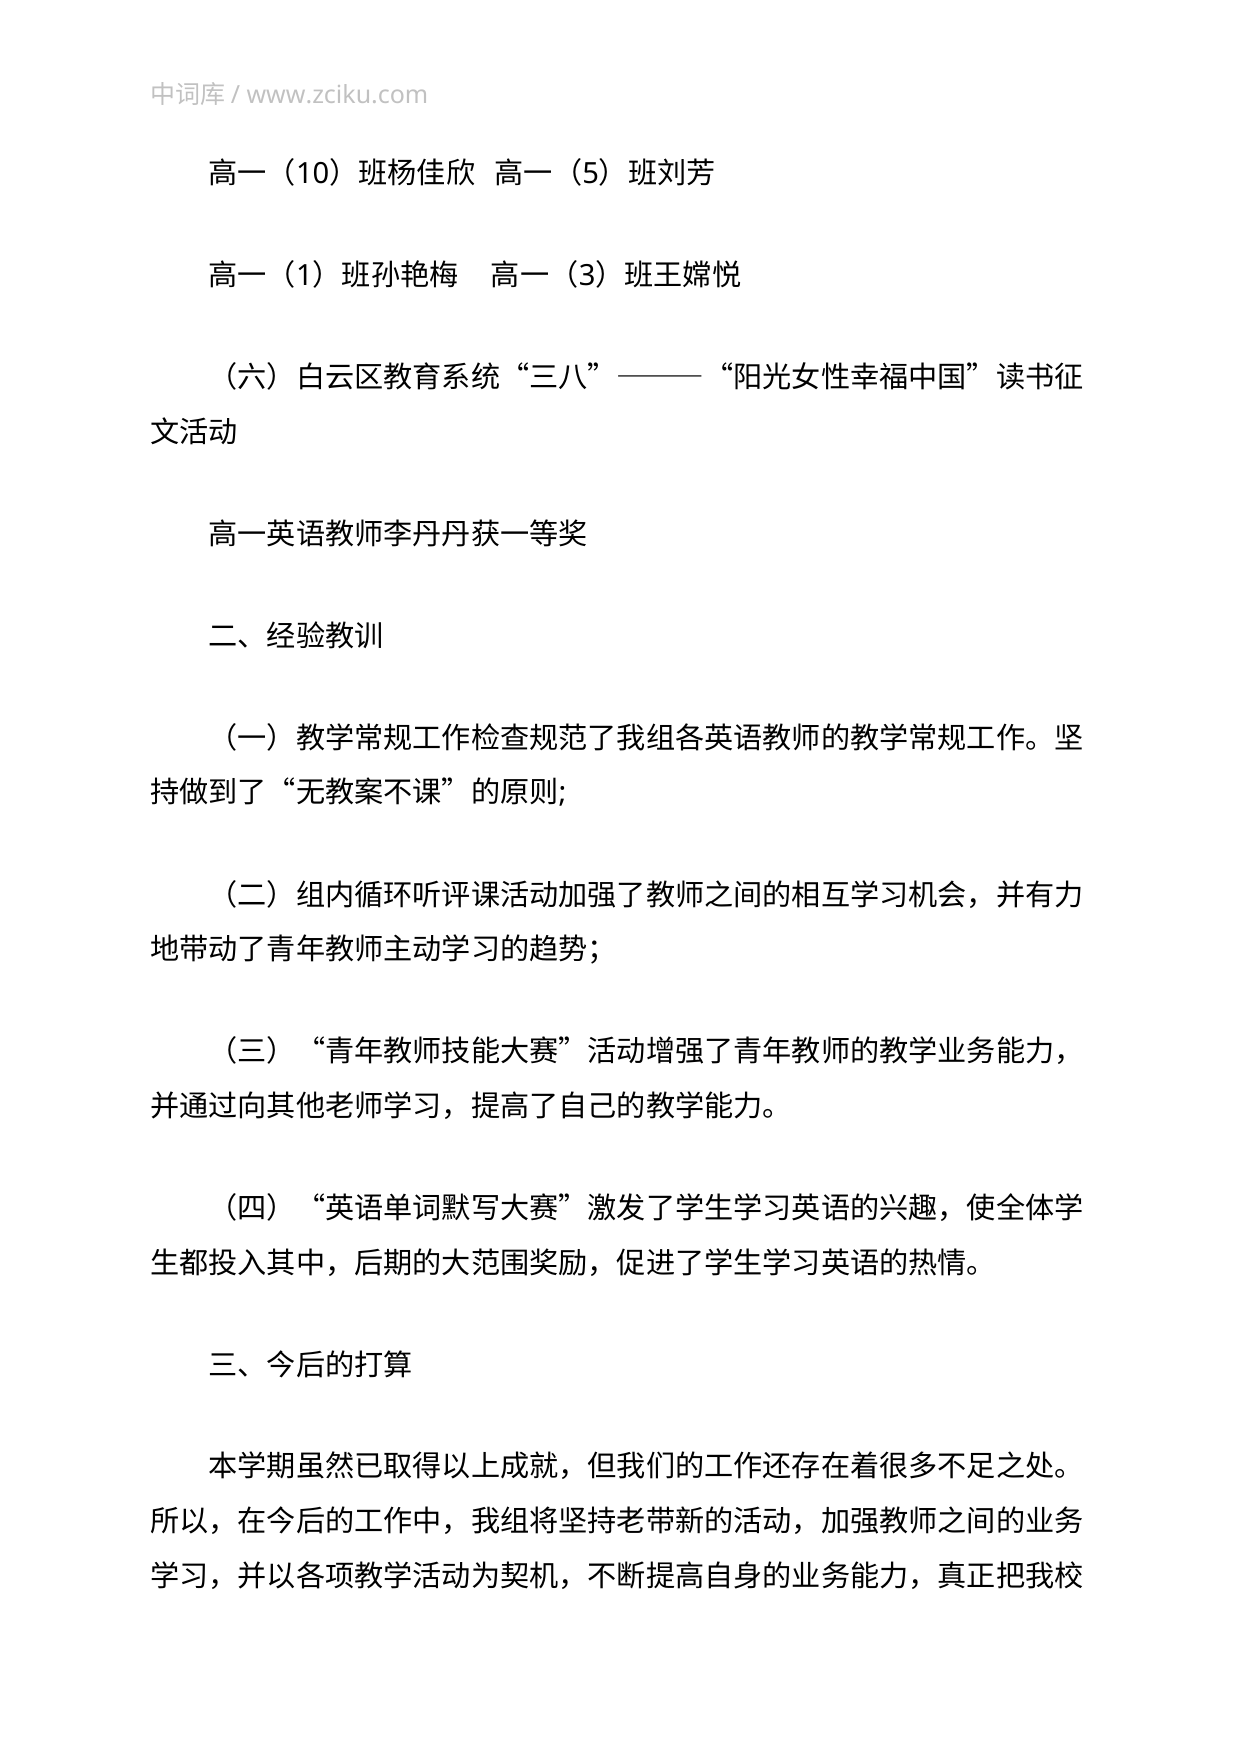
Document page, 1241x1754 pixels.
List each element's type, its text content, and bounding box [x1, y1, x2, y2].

text 二、经验教训 [150, 612, 1090, 655]
text （六）白云区教育系统“三八”———“阳光女性幸福中国”读书征文活动 [150, 354, 1090, 451]
text （三）“青年教师技能大赛”活动增强了青年教师的教学业务能力，并通过向其他老师学习，提高了自己的教学能力。 [150, 1028, 1090, 1125]
text （一）教学常规工作检查规范了我组各英语教师的教学常规工作。坚持做到了“无教案不课”的原则; [150, 714, 1090, 811]
text （二）组内循环听评课活动加强了教师之间的相互学习机会，并有力地带动了青年教师主动学习的趋势； [150, 871, 1090, 968]
text 高一英语教师李丹丹获一等奖 [150, 511, 1090, 553]
text （四）“英语单词默写大赛”激发了学生学习英语的兴趣，使全体学生都投入其中，后期的大范围奖励，促进了学生学习英语的热情。 [150, 1184, 1090, 1282]
text 高一（10）班杨佳欣 高一（5）班刘芳 [150, 150, 1090, 192]
text 高一（1）班孙艳梅 高一（3）班王嫦悦 [150, 252, 1090, 294]
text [150, 1443, 1090, 1595]
text 三、今后的打算 [150, 1341, 1090, 1383]
